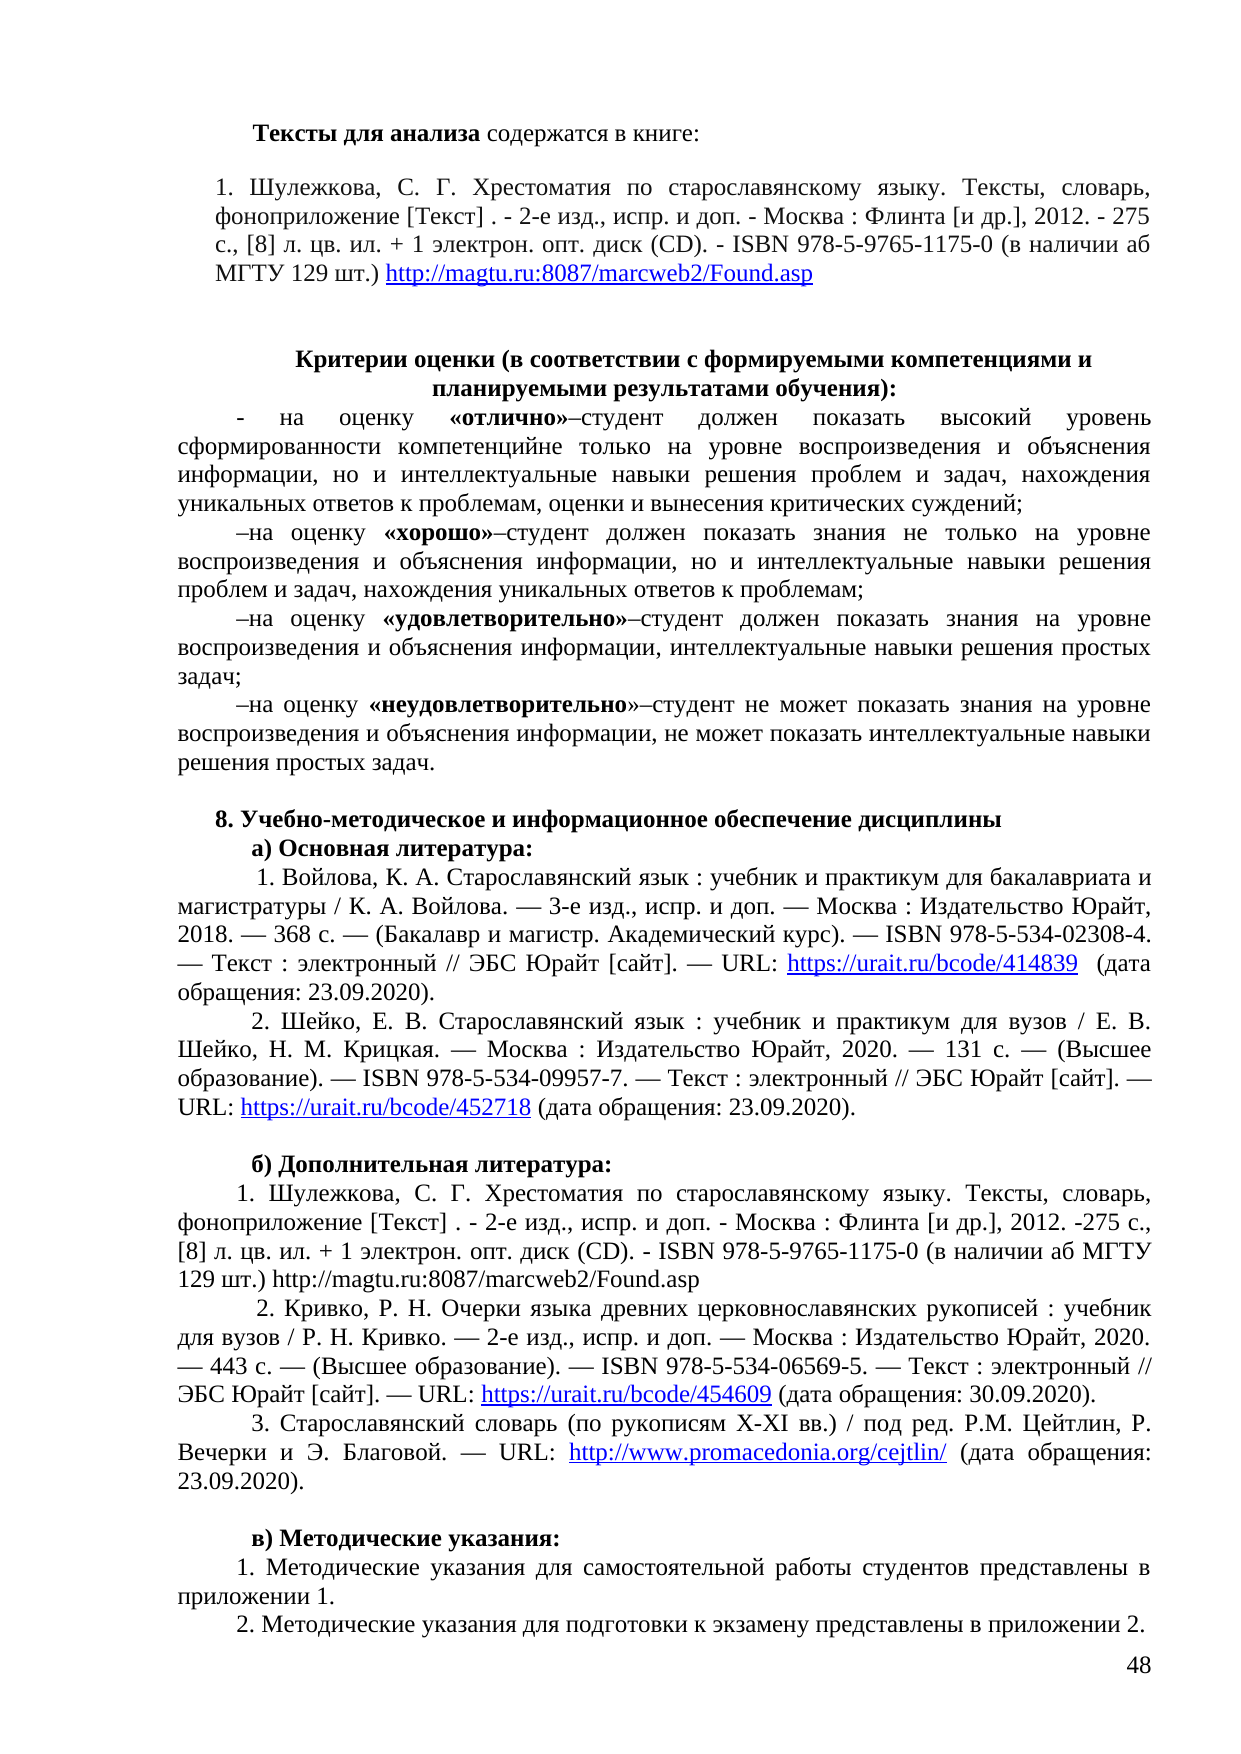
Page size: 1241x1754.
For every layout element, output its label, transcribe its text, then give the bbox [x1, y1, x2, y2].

text - на оценку «отлично»–студент должен показать высокий уровень сформированности компетенцийне только на уровне воспроизведения и объяснения информации, но и интеллектуальные навыки решения проблем и задач, нахождения уникальных ответов к проблемам, оценки и вынесения критических суждений; [177, 402, 1152, 517]
text 2. Методические указания для подготовки к экзамену представлены в приложении 2. [177, 1609, 1152, 1638]
text 3. Старославянский словарь (по рукописям X-XI вв.) / под ред. Р.М. Цейтлин, Р. Вечерки и Э. Благовой. — URL: http://www.promacedonia.org/cejtlin/ (дата обращения: 23.09.2020). [177, 1408, 1152, 1494]
text Критерии оценки (в соответствии с формируемыми компетенциями и планируемыми результатами обучения): [177, 344, 1152, 402]
list 8. Учебно-методическое и информационное обеспечение дисциплины [215, 804, 1152, 833]
text 1. Войлова, К. А. Старославянский язык : учебник и практикум для бакалавриата и магистратуры / К. А. Войлова. — 3-е изд., испр. и доп. — Москва : Издательство Юрайт, 2018. — 368 с. — (Бакалавр и магистр. Академический курс). — ISBN 978-5-534-02308-4. — Текст : электронный // ЭБС Юрайт [сайт]. — URL: https://urait.ru/bcode/414839 (дата обращения: 23.09.2020). [177, 862, 1152, 1006]
text б) Дополнительная литература: [177, 1149, 1152, 1178]
text 2. Шейко, Е. В. Старославянский язык : учебник и практикум для вузов / Е. В. Шейко, Н. М. Крицкая. — Москва : Издательство Юрайт, 2020. — 131 с. — (Высшее образование). — ISBN 978-5-534-09957-7. — Текст : электронный // ЭБС Юрайт [сайт]. — URL: https://urait.ru/bcode/452718 (дата обращения: 23.09.2020). [177, 1006, 1152, 1121]
text –на оценку «хорошо»–студент должен показать знания не только на уровне воспроизведения и объяснения информации, но и интеллектуальные навыки решения проблем и задач, нахождения уникальных ответов к проблемам; [177, 517, 1152, 603]
text 1. Методические указания для самостоятельной работы студентов представлены в приложении 1. [177, 1552, 1152, 1609]
text а) Основная литература: [177, 833, 1152, 862]
text –на оценку «неудовлетворительно»–студент не может показать знания на уровне воспроизведения и объяснения информации, не может показать интеллектуальные навыки решения простых задач. [177, 689, 1152, 776]
text –на оценку «удовлетворительно»–студент должен показать знания на уровне воспроизведения и объяснения информации, интеллектуальные навыки решения простых задач; [177, 603, 1152, 689]
text 1. Шулежкова, С. Г. Хрестоматия по старославянскому языку. Тексты, словарь, фоноприложение [Текст] . - 2-е изд., испр. и доп. - Москва : Флинта [и др.], 2012. - 275 с., [8] л. цв. ил. + 1 электрон. опт. диск (CD). - ISBN 978-5-9765-1175-0 (в наличии аб МГТУ 129 шт.) http://magtu.ru:8087/marcweb2/Found.asp [385, 258, 1152, 287]
text в) Методические указания: [177, 1523, 1152, 1552]
text 2. Кривко, Р. Н. Очерки языка древних церковнославянских рукописей : учебник для вузов / Р. Н. Кривко. — 2-е изд., испр. и доп. — Москва : Издательство Юрайт, 2020. — 443 с. — (Высшее образование). — ISBN 978-5-534-06569-5. — Текст : электронный // ЭБС Юрайт [сайт]. — URL: https://urait.ru/bcode/454609 (дата обращения: 30.09.2020). [177, 1293, 1152, 1408]
list Тексты для анализа содержатся в книге: [252, 118, 1141, 147]
text 1. Шулежкова, С. Г. Хрестоматия по старославянскому языку. Тексты, словарь, фоноприложение [Текст] . - 2-е изд., испр. и доп. - Москва : Флинта [и др.], 2012. -275 с., [8] л. цв. ил. + 1 электрон. опт. диск (CD). - ISBN 978-5-9765-1175-0 (в наличии аб МГТУ 129 шт.) http://magtu.ru:8087/marcweb2/Found.asp [177, 1178, 1152, 1293]
